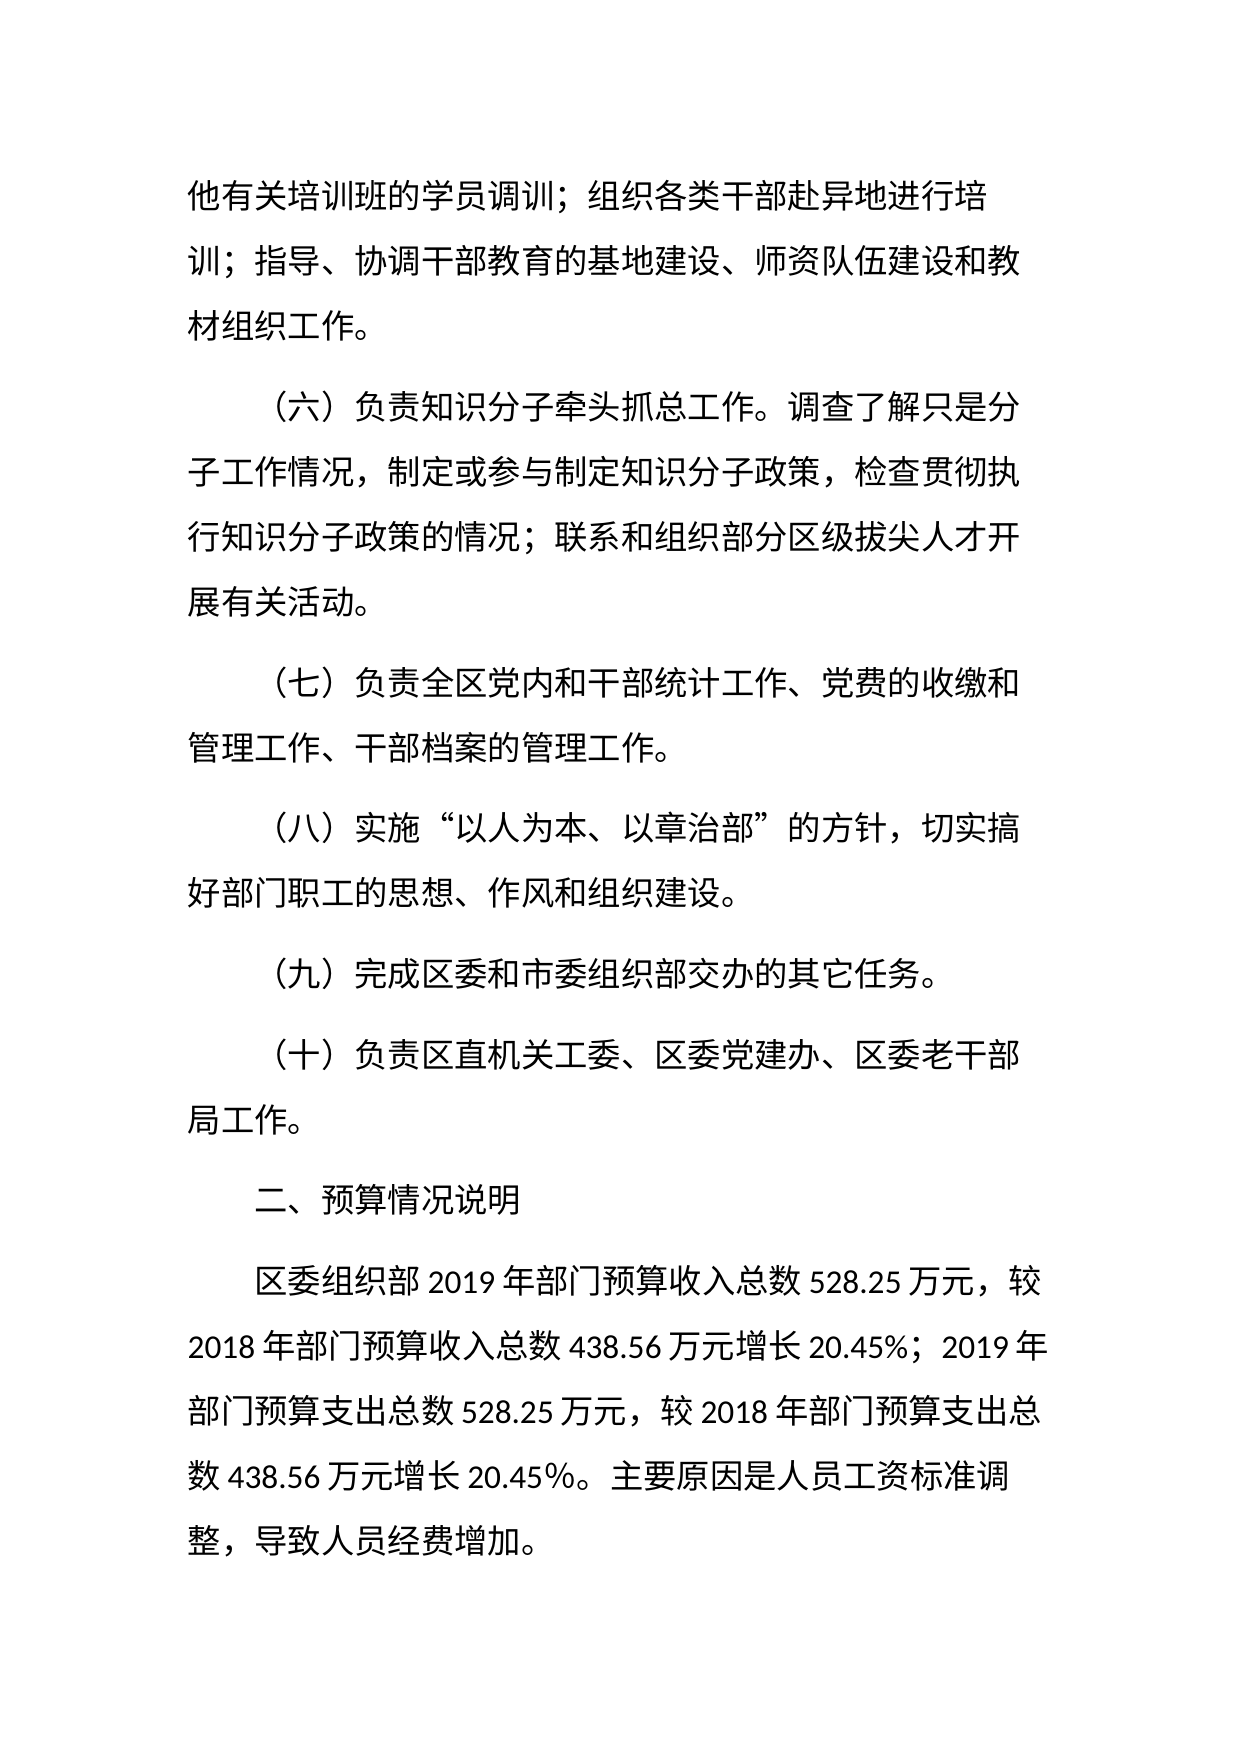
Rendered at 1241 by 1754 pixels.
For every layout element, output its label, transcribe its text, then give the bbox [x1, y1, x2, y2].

text 二、预算情况说明 [187, 1166, 1053, 1231]
text （十）负责区直机关工委、区委党建办、区委老干部局工作。 [187, 1020, 1053, 1150]
text （八）实施“以人为本、以章治部”的方针，切实搞好部门职工的思想、作风和组织建设。 [187, 794, 1053, 924]
text （七）负责全区党内和干部统计工作、党费的收缴和管理工作、干部档案的管理工作。 [187, 648, 1053, 778]
text （九）完成区委和市委组织部交办的其它任务。 [187, 939, 1053, 1004]
text （六）负责知识分子牵头抓总工作。调查了解只是分子工作情况，制定或参与制定知识分子政策，检查贯彻执行知识分子政策的情况；联系和组织部分区级拔尖人才开展有关活动。 [187, 373, 1053, 633]
text 区委组织部2019年部门预算收入总数528.25万元，较2018年部门预算收入总数438.56万元增长20.45%；2019年部门预算支出总数528.25万元，较2018年部门预算支出总数438.56万元增长20.45％。主要原因是人员工资标准调整，导致人员经费增加。 [187, 1246, 1053, 1571]
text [187, 162, 1053, 357]
